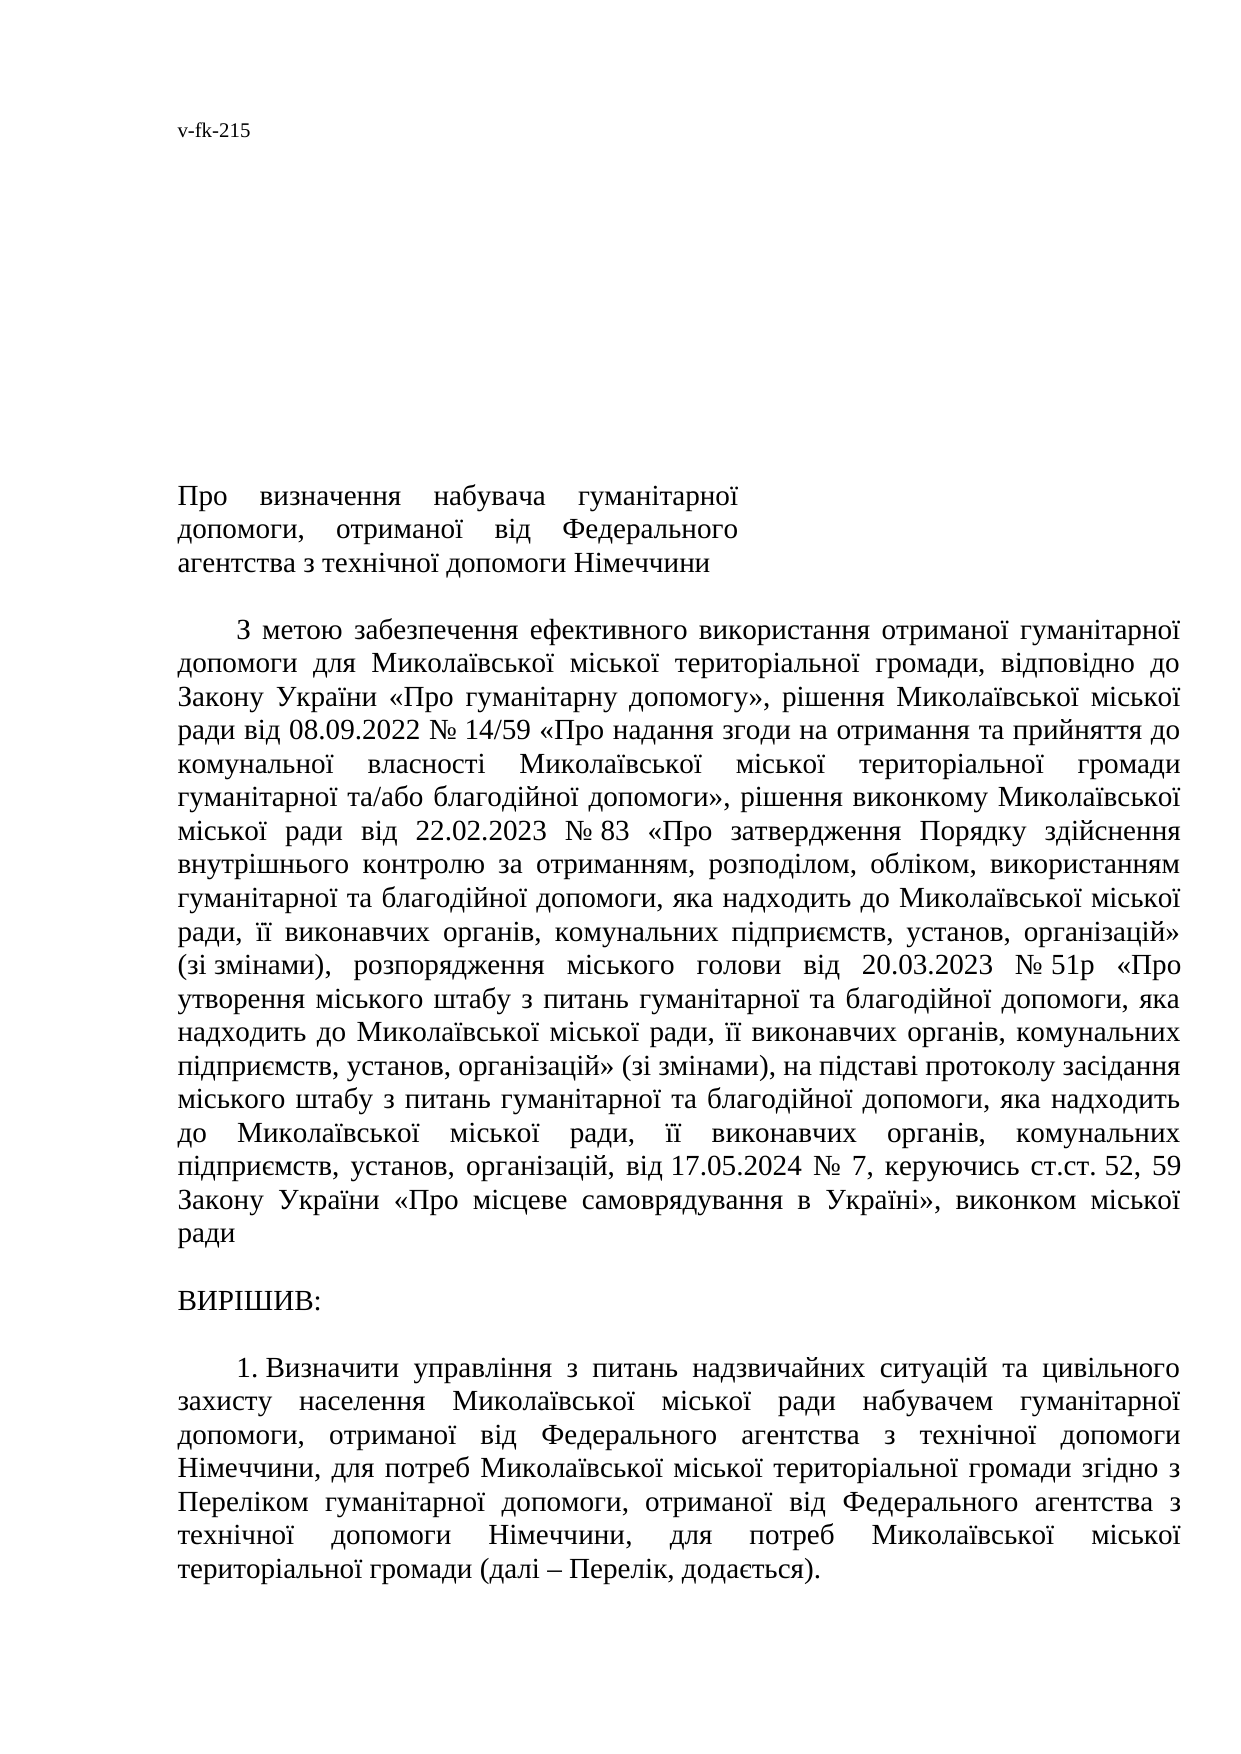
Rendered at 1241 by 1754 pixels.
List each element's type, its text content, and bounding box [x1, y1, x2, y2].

text Про визначення набувача гуманітарної допомоги, отриманої від Федерального агентства з технічної допомоги Німеччини [177, 478, 738, 578]
text 1. Визначити управління з питань надзвичайних ситуацій та цивільного захисту населення Миколаївської міської ради набувачем гуманітарної допомоги, отриманої від Федерального агентства з технічної допомоги Німеччини, для потреб Миколаївської міської територіальної громади згідно з Переліком гуманітарної допомоги, отриманої від Федерального агентства з технічної допомоги Німеччини, для потреб Миколаївської міської територіальної громади (далі – Перелік, додається). [177, 1350, 1181, 1584]
text v-fk-215 [177, 118, 1181, 142]
text З метою забезпечення ефективного використання отриманої гуманітарної допомоги для Миколаївської міської територіальної громади, відповідно до Закону України «Про гуманітарну допомогу», рішення Миколаївської міської ради від 08.09.2022 № 14/59 «Про надання згоди на отримання та прийняття до комунальної власності Миколаївської міської територіальної громади гуманітарної та/або благодійної допомоги», рішення виконкому Миколаївської міської ради від 22.02.2023 № 83 «Про затвердження Порядку здійснення внутрішнього контролю за отриманням, розподілом, обліком, використанням гуманітарної та благодійної допомоги, яка надходить до Миколаївської міської ради, її виконавчих органів, комунальних підприємств, установ, організацій» (зі змінами), розпорядження міського голови від 20.03.2023 № 51р «Про утворення міського штабу з питань гуманітарної та благодійної допомоги, яка надходить до Миколаївської міської ради, її виконавчих органів, комунальних підприємств, установ, організацій» (зі змінами), на підставі протоколу засідання міського штабу з питань гуманітарної та благодійної допомоги, яка надходить до Миколаївської міської ради, її виконавчих органів, комунальних підприємств, установ, організацій, від 17.05.2024 № 7, керуючись ст.ст. 52, 59 Закону України «Про місцеве самоврядування в Україні», виконком міської ради [177, 612, 1181, 1249]
text ВИРІШИВ: [177, 1283, 1181, 1316]
